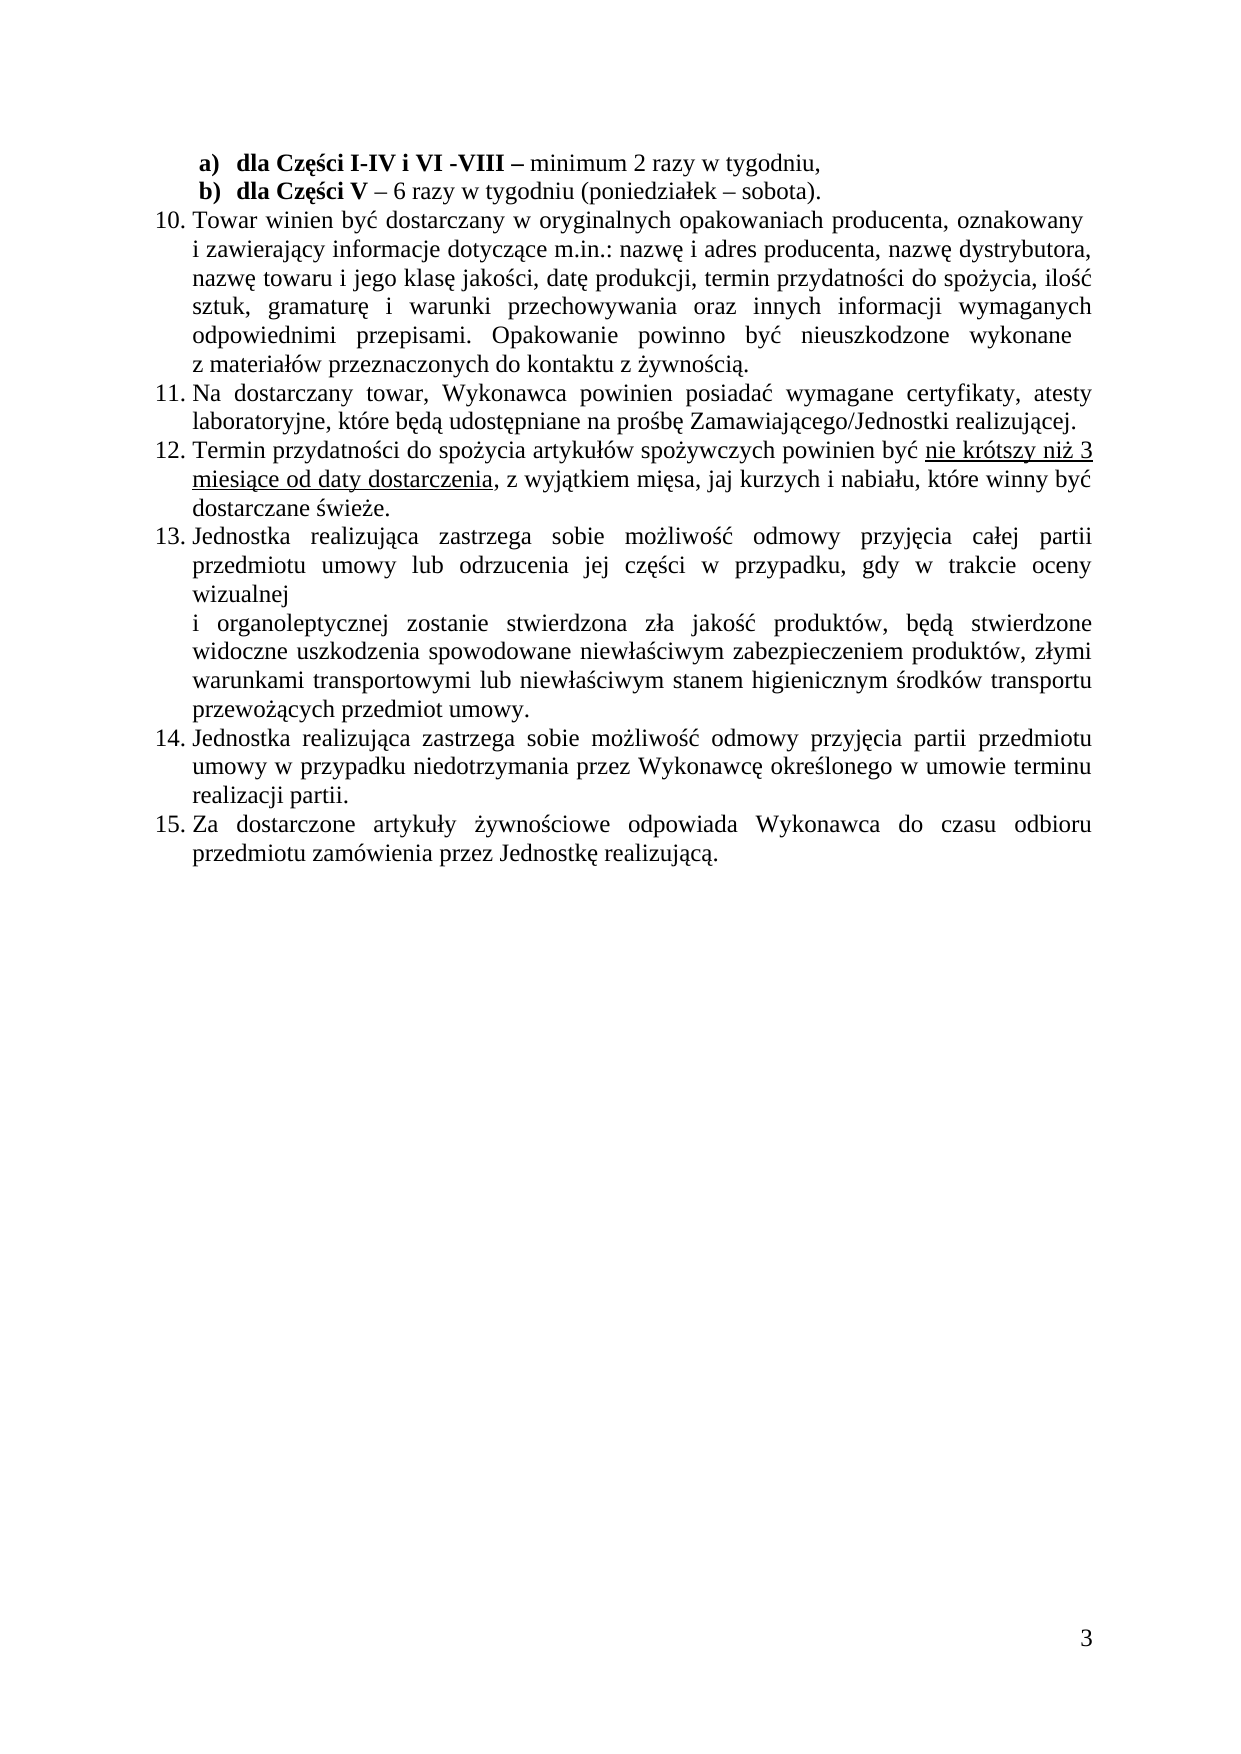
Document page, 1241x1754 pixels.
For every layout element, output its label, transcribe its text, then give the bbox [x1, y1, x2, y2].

list Jednostka realizująca zastrzega sobie możliwość odmowy przyjęcia całej partii przedmiotu umowy lub odrzucenia jej części w przypadku, gdy w trakcie oceny wizualnej i organoleptycznej zostanie stwierdzona zła jakość produktów, będą stwierdzone widoczne uszkodzenia spowodowane niewłaściwym zabezpieczeniem produktów, złymi warunkami transportowymi lub niewłaściwym stanem higienicznym środków transportu przewożących przedmiot umowy. [154, 521, 1093, 723]
list dla Części I-IV i VI -VIII – minimum 2 razy w tygodniu, [199, 148, 1093, 176]
list Jednostka realizująca zastrzega sobie możliwość odmowy przyjęcia partii przedmiotu umowy w przypadku niedotrzymania przez Wykonawcę określonego w umowie terminu realizacji partii. [154, 723, 1093, 809]
list Termin przydatności do spożycia artykułów spożywczych powinien być nie krótszy niż 3 miesiące od daty dostarczenia, z wyjątkiem mięsa, jaj kurzych i nabiału, które winny być dostarczane świeże. [154, 435, 1093, 521]
list dla Części V – 6 razy w tygodniu (poniedziałek – sobota). [199, 176, 1093, 205]
list Towar winien być dostarczany w oryginalnych opakowaniach producenta, oznakowany i zawierający informacje dotyczące m.in.: nazwę i adres producenta, nazwę dystrybutora, nazwę towaru i jego klasę jakości, datę produkcji, termin przydatności do spożycia, ilość sztuk, gramaturę i warunki przechowywania oraz innych informacji wymaganych odpowiednimi przepisami. Opakowanie powinno być nieuszkodzone wykonane z materiałów przeznaczonych do kontaktu z żywnością. [154, 205, 1093, 378]
list Na dostarczany towar, Wykonawca powinien posiadać wymagane certyfikaty, atesty laboratoryjne, które będą udostępniane na prośbę Zamawiającego/Jednostki realizującej. [154, 378, 1093, 435]
list Za dostarczone artykuły żywnościowe odpowiada Wykonawca do czasu odbioru przedmiotu zamówienia przez Jednostkę realizującą. [154, 809, 1093, 866]
